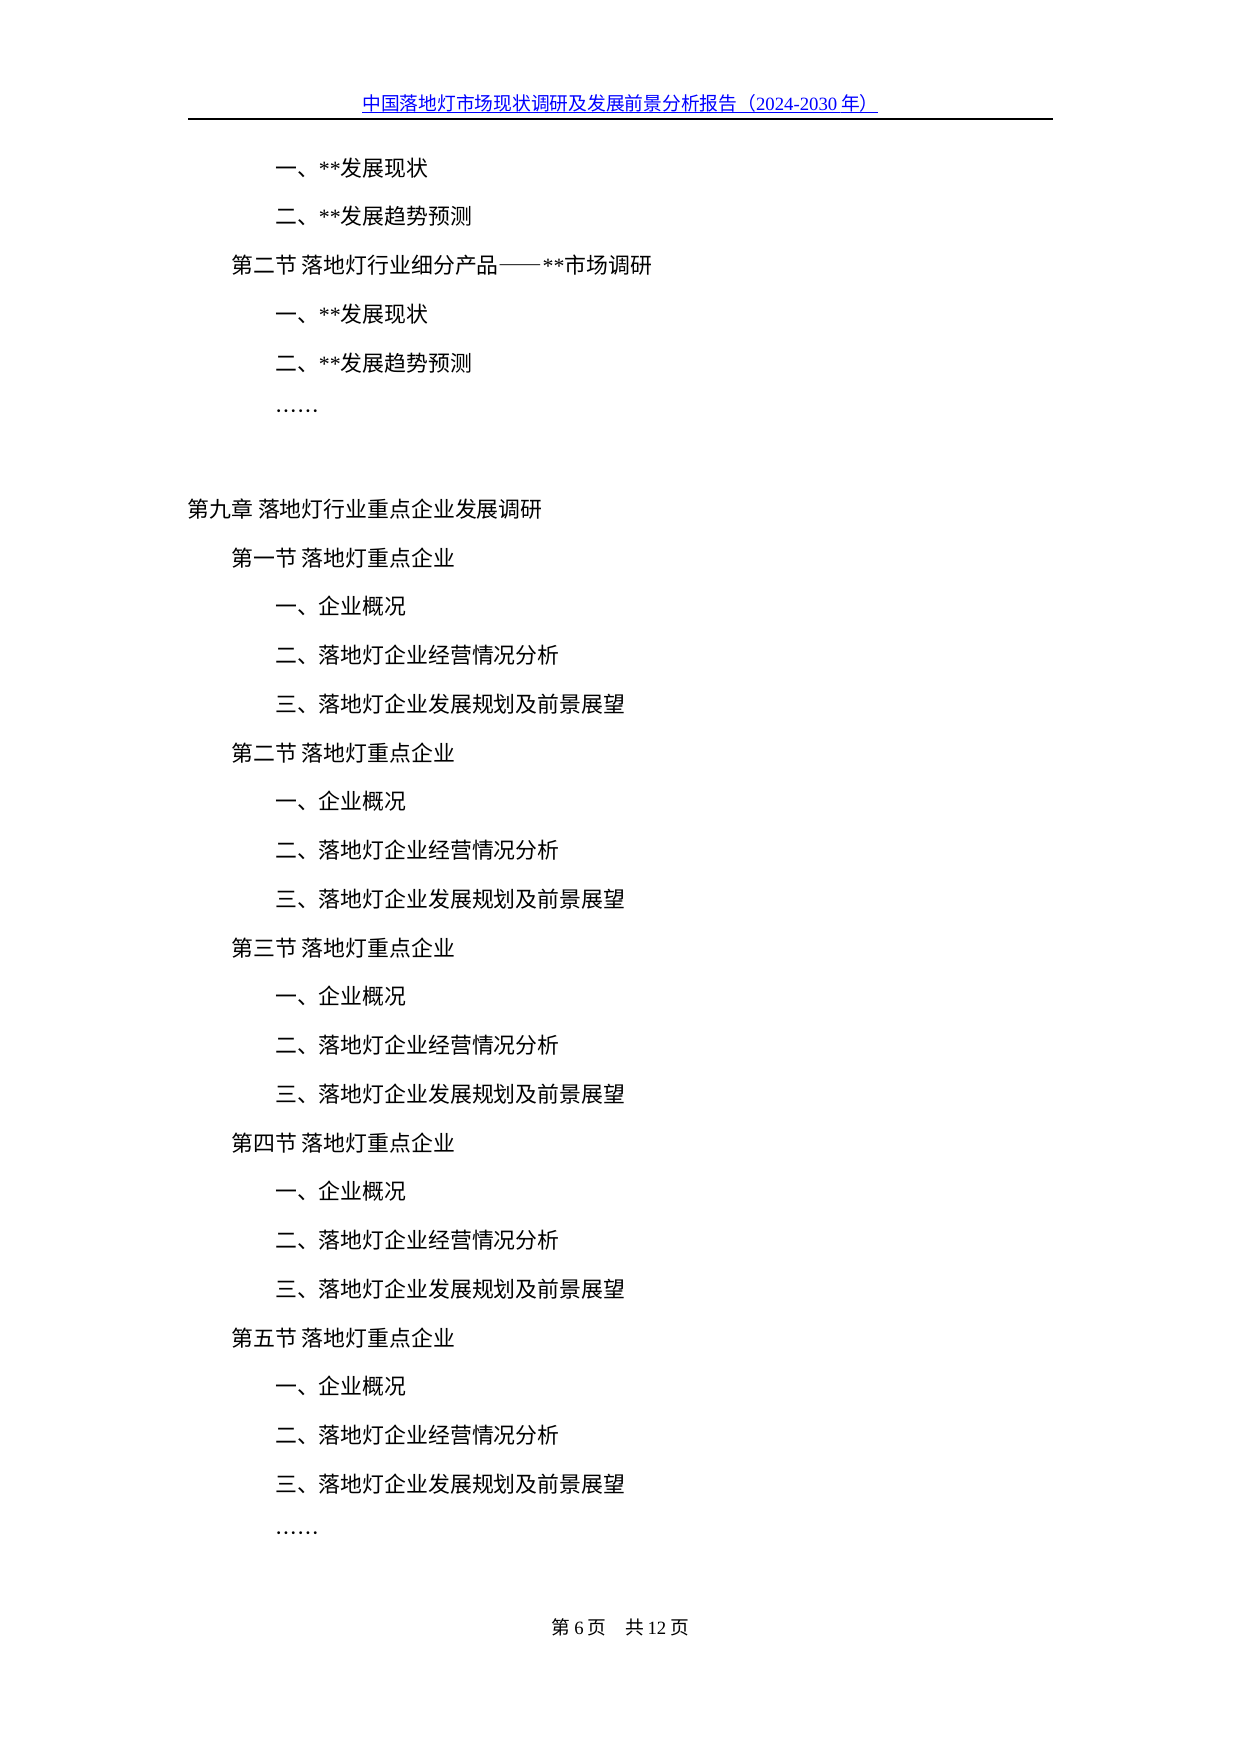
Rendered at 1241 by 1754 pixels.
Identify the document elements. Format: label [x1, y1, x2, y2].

text [187, 150, 1053, 1548]
